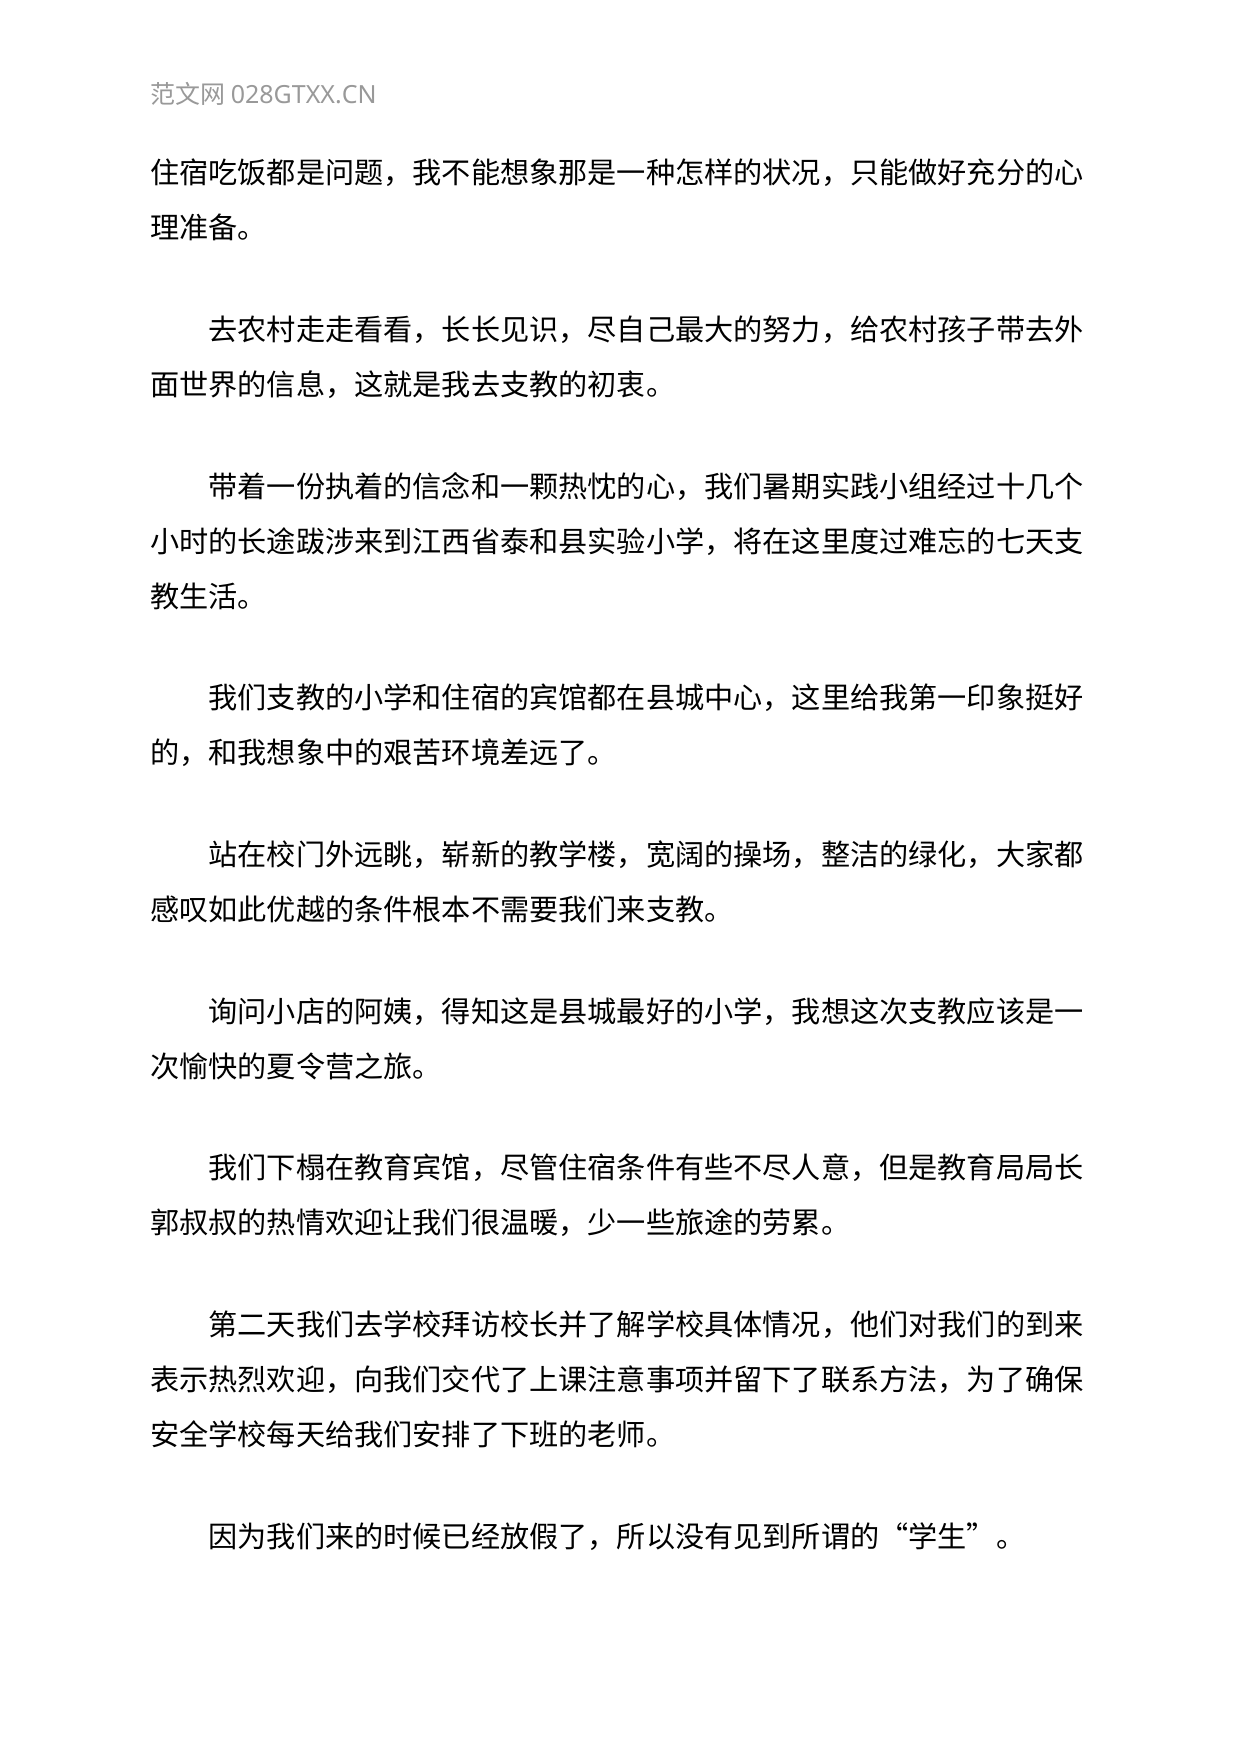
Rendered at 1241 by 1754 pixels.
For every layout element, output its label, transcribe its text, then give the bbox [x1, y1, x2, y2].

text 询问小店的阿姨，得知这是县城最好的小学，我想这次支教应该是一次愉快的夏令营之旅。 [150, 988, 1090, 1085]
text 带着一份执着的信念和一颗热忱的心，我们暑期实践小组经过十几个小时的长途跋涉来到江西省泰和县实验小学，将在这里度过难忘的七天支教生活。 [150, 463, 1090, 615]
text 站在校门外远眺，崭新的教学楼，宽阔的操场，整洁的绿化，大家都感叹如此优越的条件根本不需要我们来支教。 [150, 832, 1090, 929]
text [150, 150, 1090, 247]
text 我们支教的小学和住宿的宾馆都在县城中心，这里给我第一印象挺好的，和我想象中的艰苦环境差远了。 [150, 675, 1090, 772]
text 我们下榻在教育宾馆，尽管住宿条件有些不尽人意，但是教育局局长郭叔叔的热情欢迎让我们很温暖，少一些旅途的劳累。 [150, 1145, 1090, 1242]
text 因为我们来的时候已经放假了，所以没有见到所谓的“学生”。 [150, 1513, 1090, 1555]
text 第二天我们去学校拜访校长并了解学校具体情况，他们对我们的到来表示热烈欢迎，向我们交代了上课注意事项并留下了联系方法，为了确保安全学校每天给我们安排了下班的老师。 [150, 1302, 1090, 1454]
text 去农村走走看看，长长见识，尽自己最大的努力，给农村孩子带去外面世界的信息，这就是我去支教的初衷。 [150, 307, 1090, 404]
